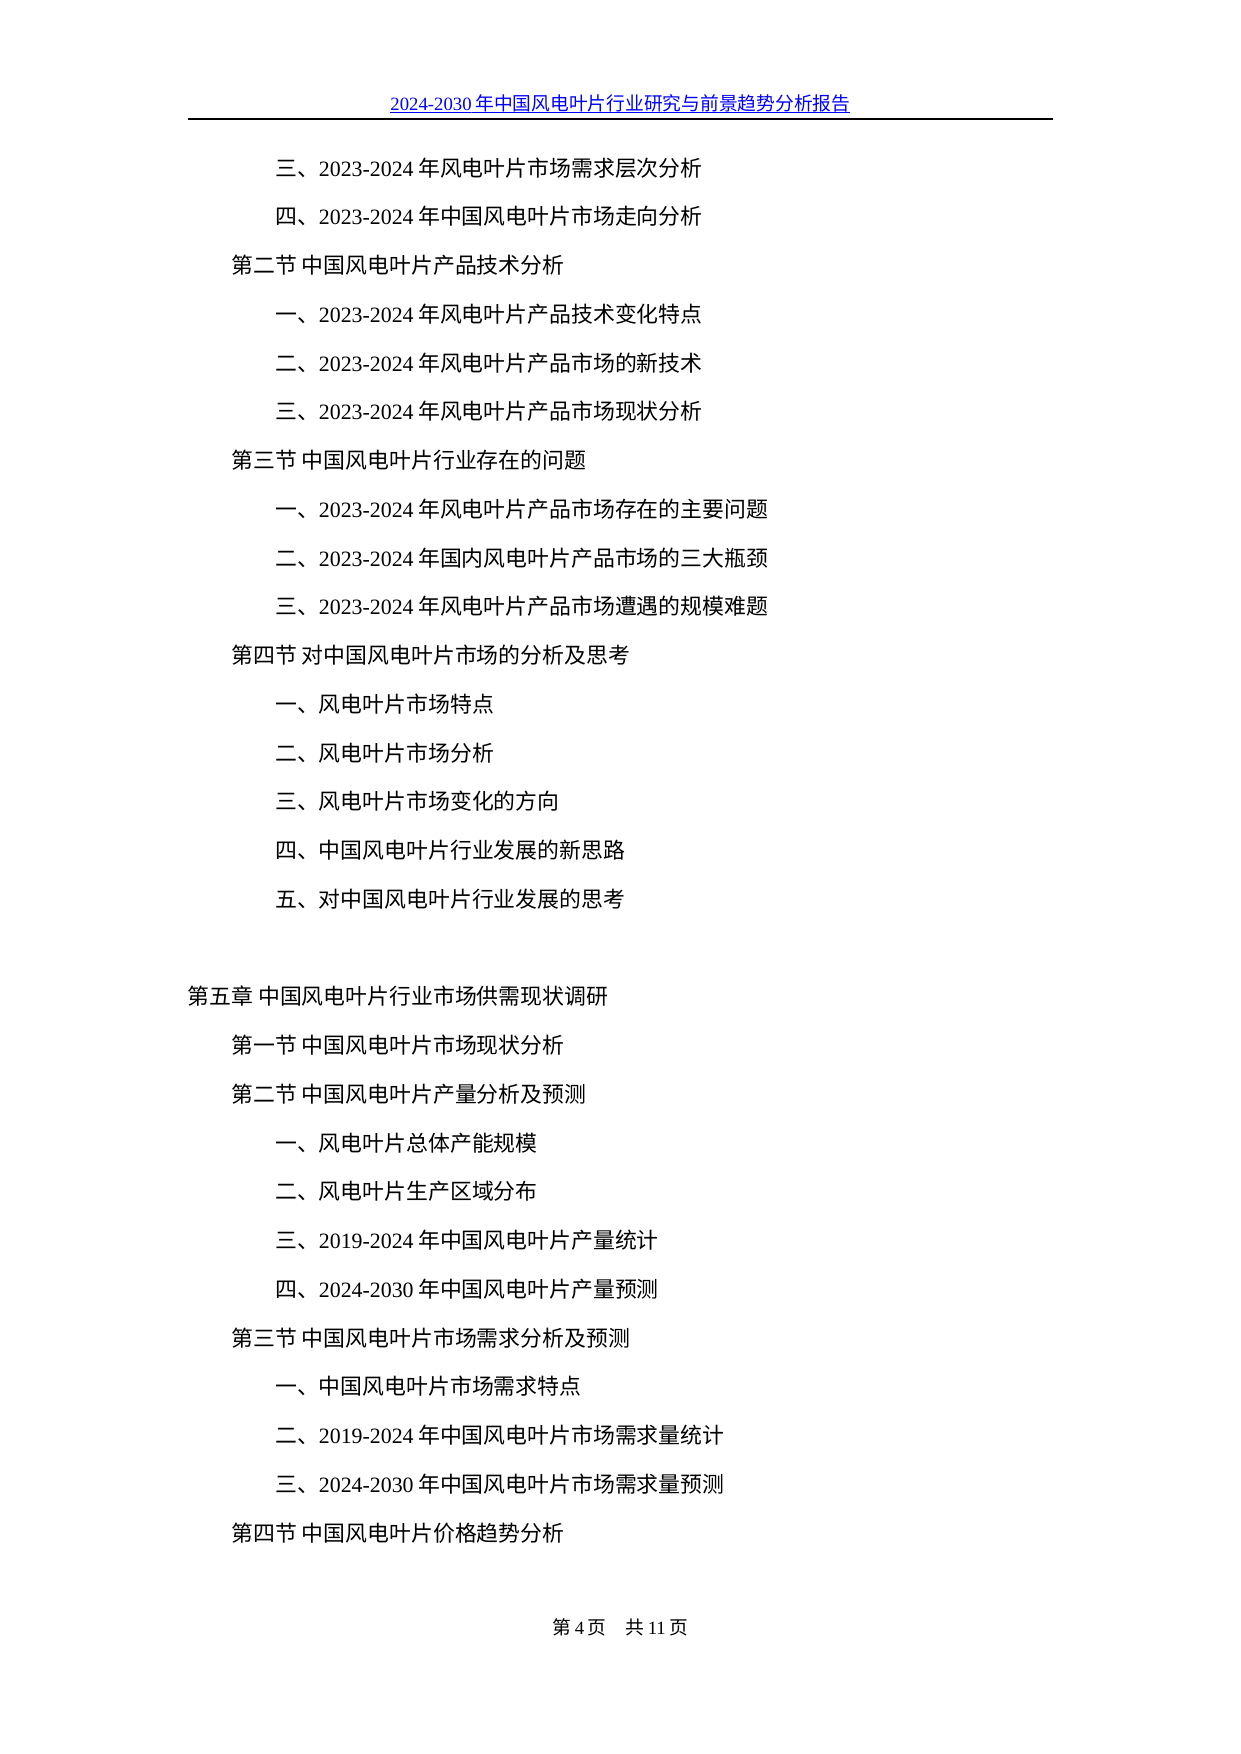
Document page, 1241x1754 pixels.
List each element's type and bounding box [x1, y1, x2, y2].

text [187, 150, 1053, 1548]
